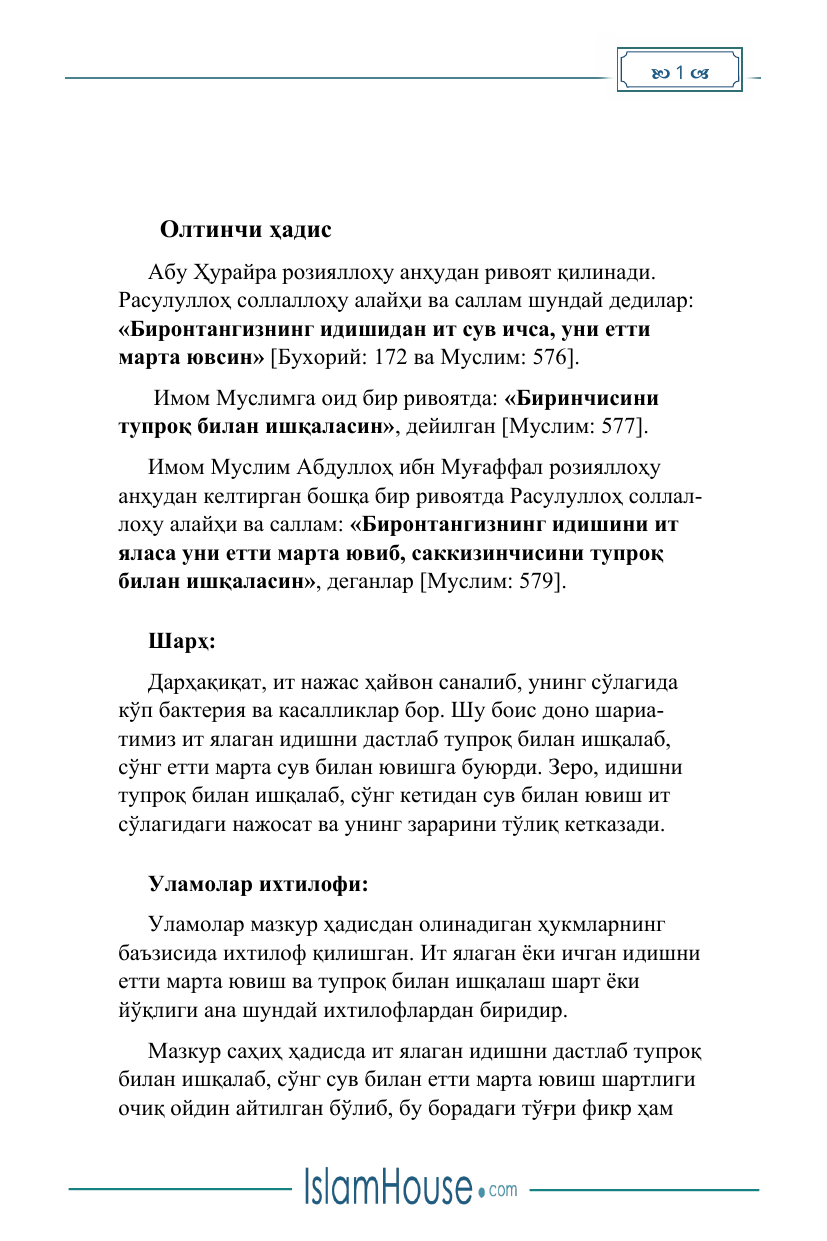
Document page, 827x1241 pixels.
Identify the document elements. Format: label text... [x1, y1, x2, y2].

text Шарҳ: [148, 627, 709, 653]
text Имом Муслимга оид бир ривоятда: «Биринчисини тупроқ билан ишқаласин», дейилган [Муслим: 577]. [118, 384, 709, 439]
text Абу Ҳурайра розияллоҳу анҳудан ривоят қилинади. Расулуллоҳ соллаллоҳу алайҳи ва саллам шундай дедилар: «Биронтангизнинг идишидан ит сув ичса, уни етти марта ювсин» [Бухорий: 172 ва Муслим: 576]. [118, 258, 709, 369]
picture [62, 1159, 292, 1213]
text Имом Муслим Абдуллоҳ ибн Муғаффал розияллоҳу анҳудан келтирган бошқа бир ривоятда Расулуллоҳ соллал-лоҳу алайҳи ва саллам: «Биронтангизнинг идишини ит яласа уни етти марта ювиб, саккизинчисини тупроқ билан ишқаласин», деганлар [Муслим: 579]. [118, 453, 709, 593]
text Уламолар ихтилофи: [148, 869, 709, 896]
text Уламолар мазкур ҳадисдан олинадиган ҳукмларнинг баъзисида ихтилоф қилишган. Ит ялаган ёки ичган идишни етти марта ювиш ва тупроқ билан ишқалаш шарт ёки йўқлиги ана шундай ихтилофлардан биридир. [118, 911, 709, 1022]
text Дарҳақиқат, ит нажас ҳайвон саналиб, унинг сўлагида кўп бактерия ва касалликлар бор. Шу боис доно шариа-тимиз ит ялаган идишни дастлаб тупроқ билан ишқалаб, сўнг етти марта сув билан ювишга буюрди. Зеро, идишни тупроқ билан ишқалаб, сўнг кетидан сув билан ювиш ит сўлагидаги нажосат ва унинг зарарини тўлиқ кетказади. [118, 668, 709, 836]
text Олтинчи ҳадис [118, 214, 709, 243]
picture [298, 1160, 760, 1214]
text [118, 1037, 709, 1120]
